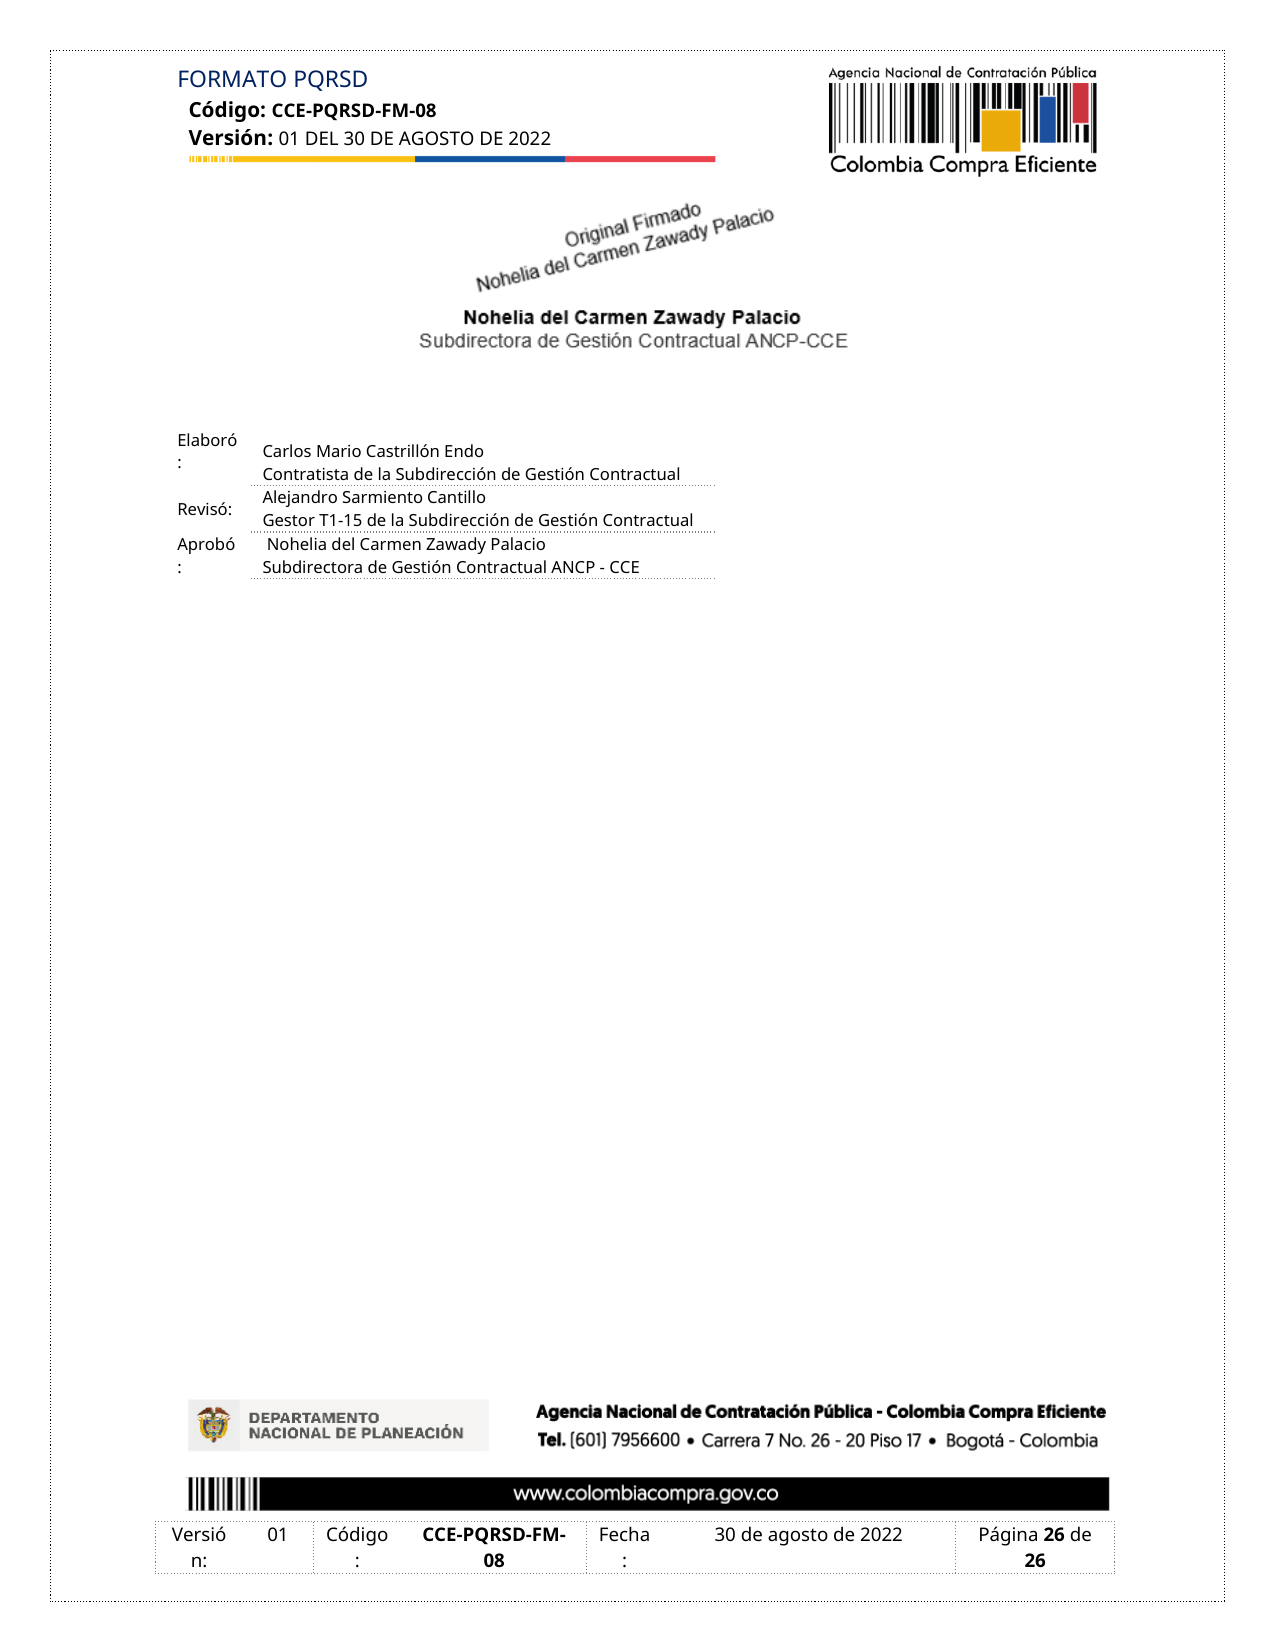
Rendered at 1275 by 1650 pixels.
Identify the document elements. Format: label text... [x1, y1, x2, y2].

picture [187, 151, 719, 165]
table_header Elaboró: [166, 417, 251, 485]
table_cell Alejandro Sarmiento Cantillo Gestor T1-15 de la Subdirección de Gestión Contractual [251, 485, 714, 531]
table_header Carlos Mario Castrillón Endo Contratista de la Subdirección de Gestión Contractual [251, 417, 714, 485]
table_cell Revisó: [166, 485, 251, 531]
picture [177, 1374, 1119, 1521]
table_cell Nohelia del Carmen Zawady Palacio Subdirectora de Gestión Contractual ANCP - CCE [251, 531, 714, 578]
picture [828, 66, 1101, 177]
table_cell Aprobó: [166, 531, 251, 578]
picture [407, 185, 863, 360]
